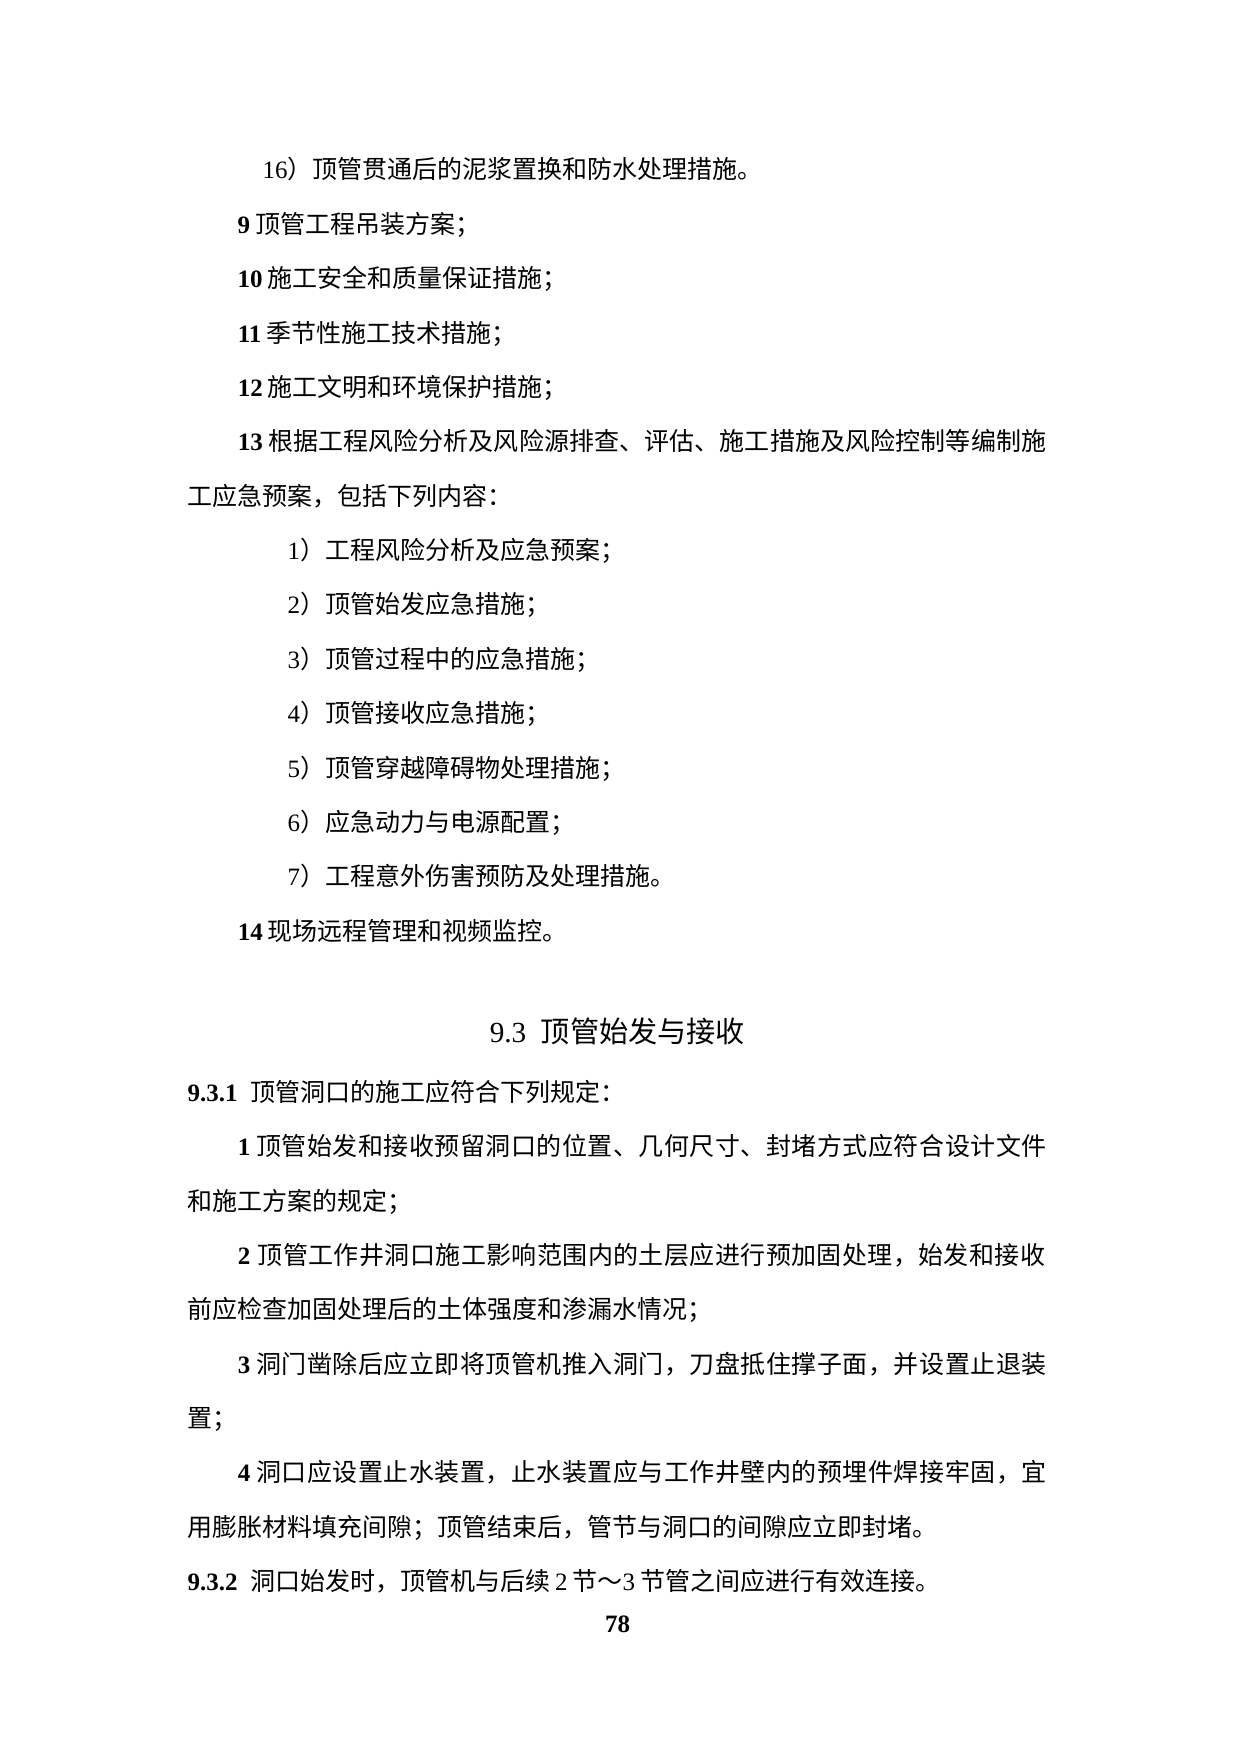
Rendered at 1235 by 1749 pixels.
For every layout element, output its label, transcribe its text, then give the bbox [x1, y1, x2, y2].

text 13根据工程风险分析及风险源排查、评估、施工措施及风险控制等编制施工应急预案，包括下列内容： [187, 422, 1047, 512]
text 9.3.1 顶管洞口的施工应符合下列规定： [187, 1072, 1047, 1108]
subtitle 9.3 顶管始发与接收 [187, 1009, 1047, 1051]
text 12施工文明和环境保护措施； [187, 367, 1047, 404]
text 4洞口应设置止水装置，止水装置应与工作井壁内的预埋件焊接牢固，宜用膨胀材料填充间隙；顶管结束后，管节与洞口的间隙应立即封堵。 [187, 1453, 1047, 1543]
text 1顶管始发和接收预留洞口的位置、几何尺寸、封堵方式应符合设计文件和施工方案的规定； [187, 1127, 1047, 1217]
text 7）工程意外伤害预防及处理措施。 [187, 857, 1047, 893]
text 4）顶管接收应急措施； [187, 694, 1047, 730]
text 10施工安全和质量保证措施； [187, 259, 1047, 295]
text 11季节性施工技术措施； [187, 313, 1047, 349]
text 3洞门凿除后应立即将顶管机推入洞门，刀盘抵住撑子面，并设置止退装置； [187, 1344, 1047, 1435]
text 5）顶管穿越障碍物处理措施； [187, 748, 1047, 784]
text 9顶管工程吊装方案； [187, 204, 1047, 241]
text 6）应急动力与电源配置； [187, 802, 1047, 839]
text 1）工程风险分析及应急预案； [187, 531, 1047, 567]
text 16）顶管贯通后的泥浆置换和防水处理措施。 [187, 150, 1047, 186]
text 14现场远程管理和视频监控。 [187, 911, 1047, 947]
text 2 顶管工作井洞口施工影响范围内的土层应进行预加固处理，始发和接收前应检查加固处理后的土体强度和渗漏水情况； [187, 1235, 1047, 1326]
text 3）顶管过程中的应急措施； [187, 639, 1047, 676]
text 2）顶管始发应急措施； [187, 585, 1047, 621]
text 9.3.2 洞口始发时，顶管机与后续2节～3节管之间应进行有效连接。 [187, 1562, 1047, 1598]
